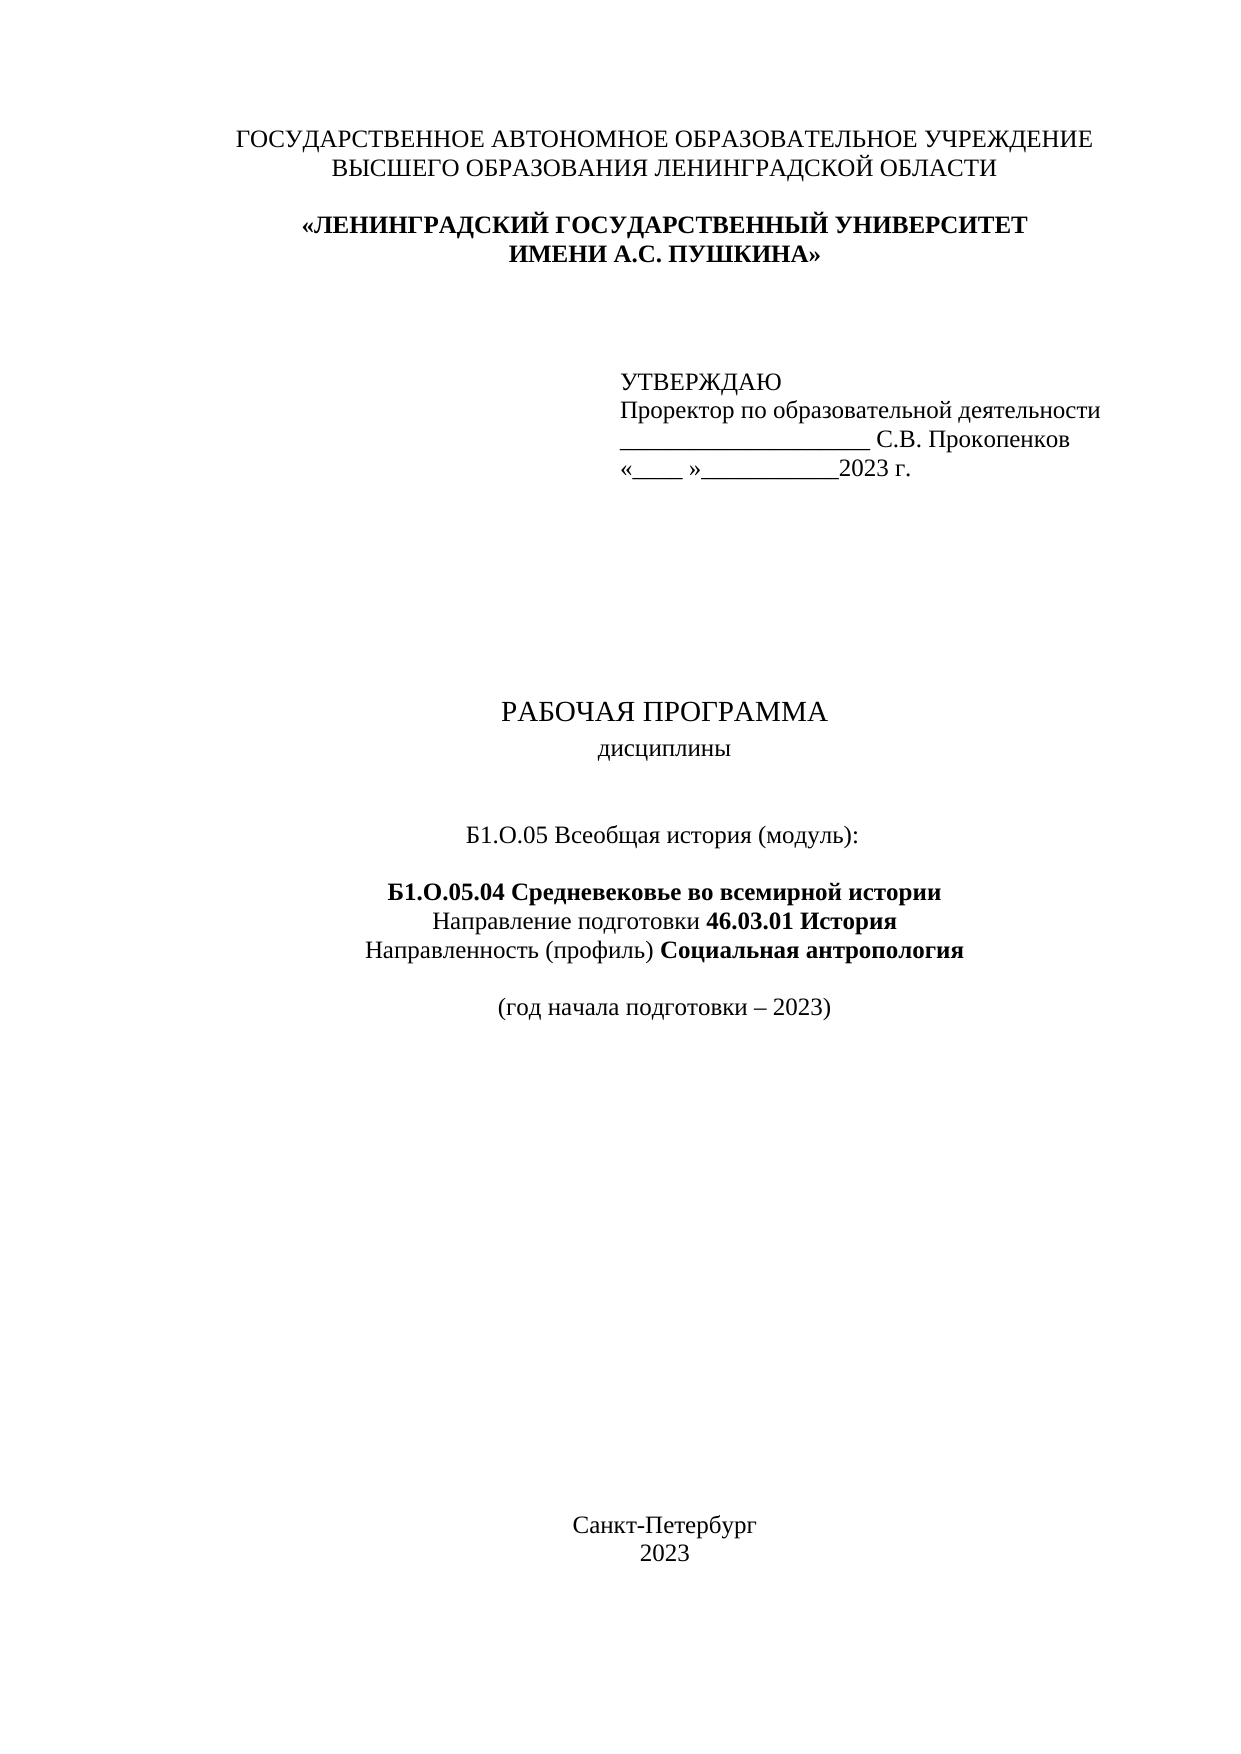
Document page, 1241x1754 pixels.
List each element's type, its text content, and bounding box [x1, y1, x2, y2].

text ИМЕНИ А.С. ПУШКИНА» [177, 239, 1152, 268]
text Проректор по образовательной деятельности [620, 396, 1152, 424]
text «ЛЕНИНГРАДСКИЙ ГОСУДАРСТВЕННЫЙ УНИВЕРСИТЕТ [177, 211, 1152, 239]
text УТВЕРЖДАЮ [546, 367, 1152, 396]
text «____ »___________2023 г. [620, 453, 1152, 482]
text Санкт-Петербург [177, 1510, 1152, 1538]
text ГОСУДАРСТВЕННОЕ АВТОНОМНОЕ ОБРАЗОВАТЕЛЬНОЕ УЧРЕЖДЕНИЕ ВЫСШЕГО ОБРАЗОВАНИЯ ЛЕНИНГРАДСКОЙ ОБЛАСТИ [177, 124, 1152, 182]
text 2023 [177, 1538, 1152, 1567]
text Б1.О.05 Всеобщая история (модуль): [173, 820, 1152, 848]
subtitle Б1.О.05.04 Средневековье во всемирной истории [177, 877, 1152, 906]
text ____________________ С.В. Прокопенков [620, 424, 1152, 453]
text дисциплины [177, 733, 1152, 762]
text (год начала подготовки – 2023) [177, 992, 1152, 1021]
subtitle РАБОЧАЯ ПРОГРАММА [177, 694, 1152, 727]
text Направление подготовки 46.03.01 История [177, 906, 1152, 935]
text Направленность (профиль) Социальная антропология [177, 935, 1152, 963]
